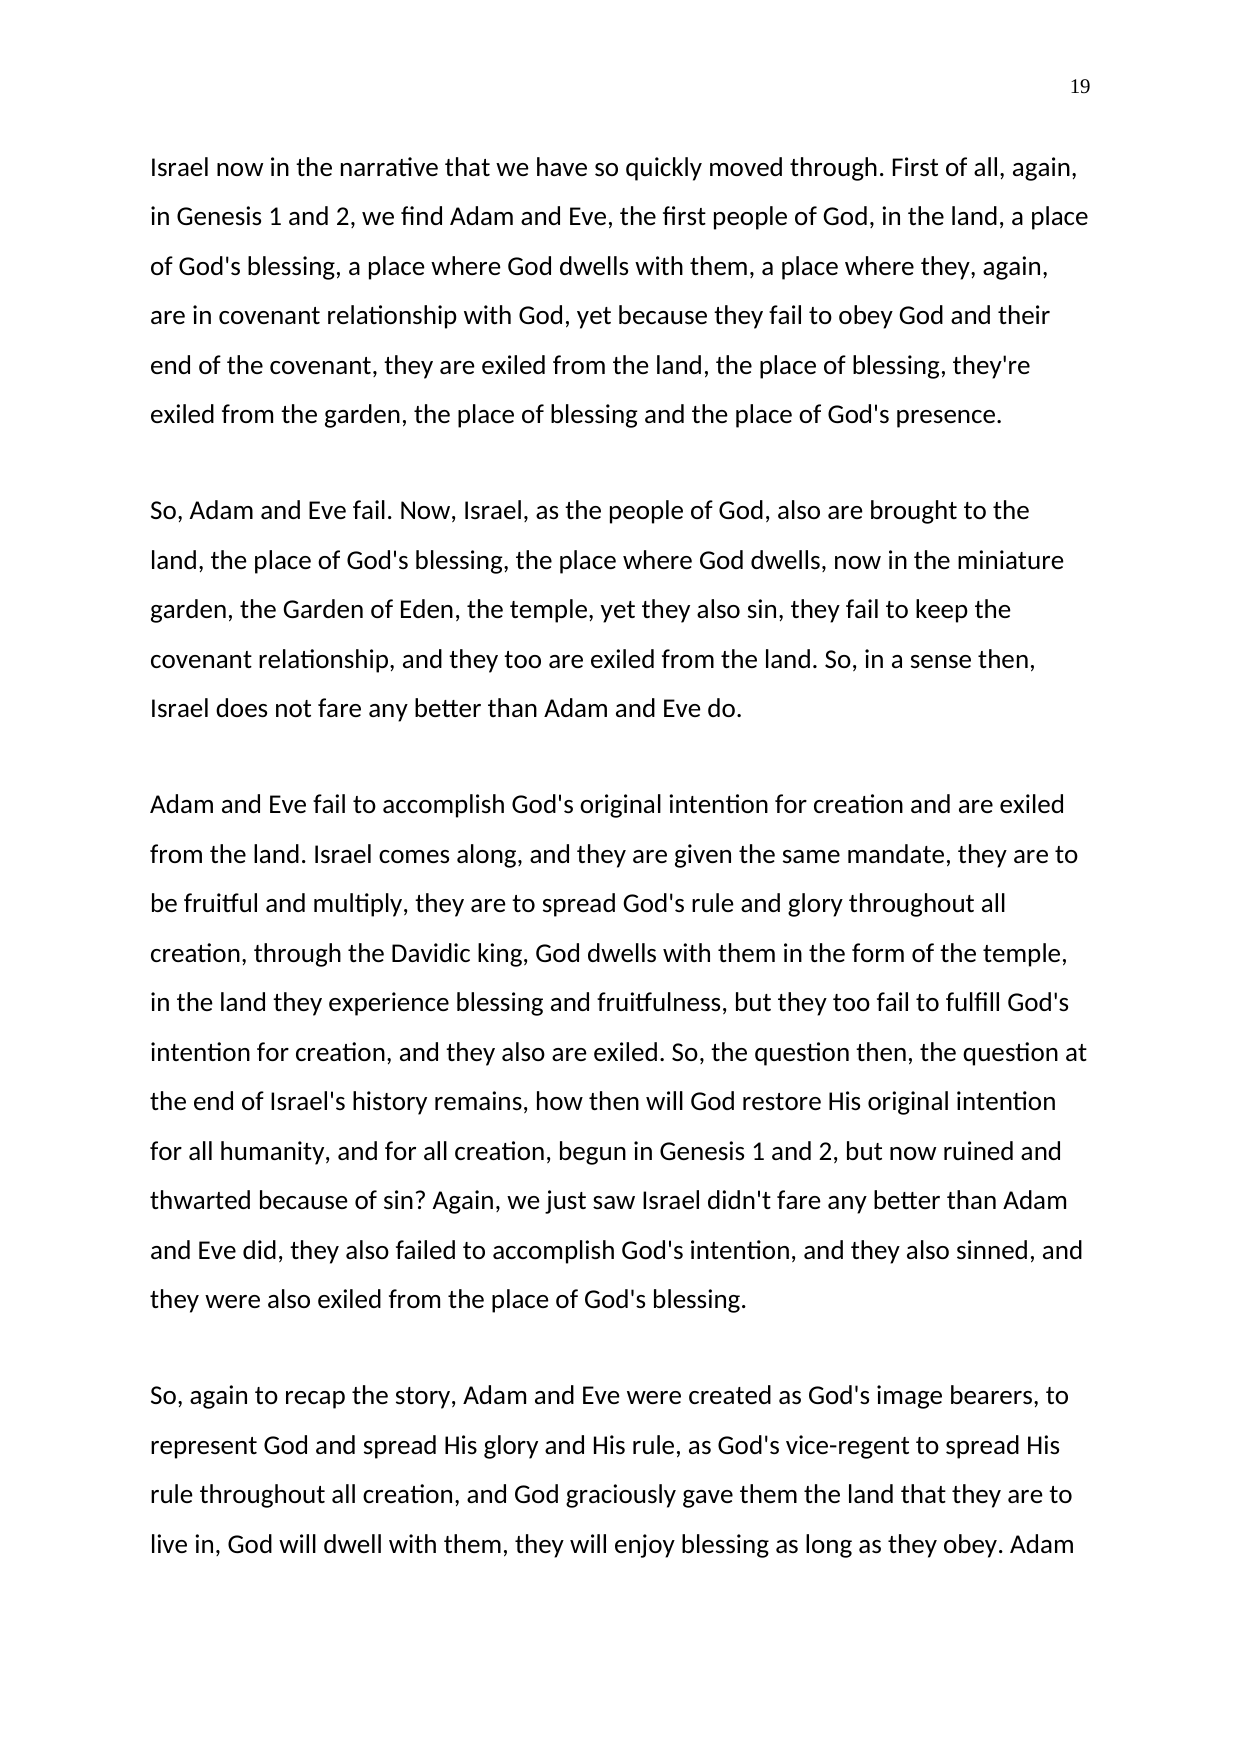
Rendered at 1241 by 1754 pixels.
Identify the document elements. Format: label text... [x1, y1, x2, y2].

text So, Adam and Eve fail. Now, Israel, as the people of God, also are brought to the land, the place of God's blessing, the place where God dwells, now in the miniature garden, the Garden of Eden, the temple, yet they also sin, they fail to keep the covenant relationship, and they too are exiled from the land. So, in a sense then, Israel does not fare any better than Adam and Eve do. [150, 493, 1090, 724]
text Adam and Eve fail to accomplish God's original intention for creation and are exiled from the land. Israel comes along, and they are given the same mandate, they are to be fruitful and multiply, they are to spread God's rule and glory throughout all creation, through the Davidic king, God dwells with them in the form of the temple, in the land they experience blessing and fruitfulness, but they too fail to fulfill God's intention for creation, and they also are exiled. So, the question then, the question at the end of Israel's history remains, how then will God restore His original intention for all humanity, and for all creation, begun in Genesis 1 and 2, but now ruined and thwarted because of sin? Again, we just saw Israel didn't fare any better than Adam and Eve did, they also failed to accomplish God's intention, and they also sinned, and they were also exiled from the place of God's blessing. [150, 788, 1090, 1315]
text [150, 1378, 1090, 1560]
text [150, 150, 1090, 430]
